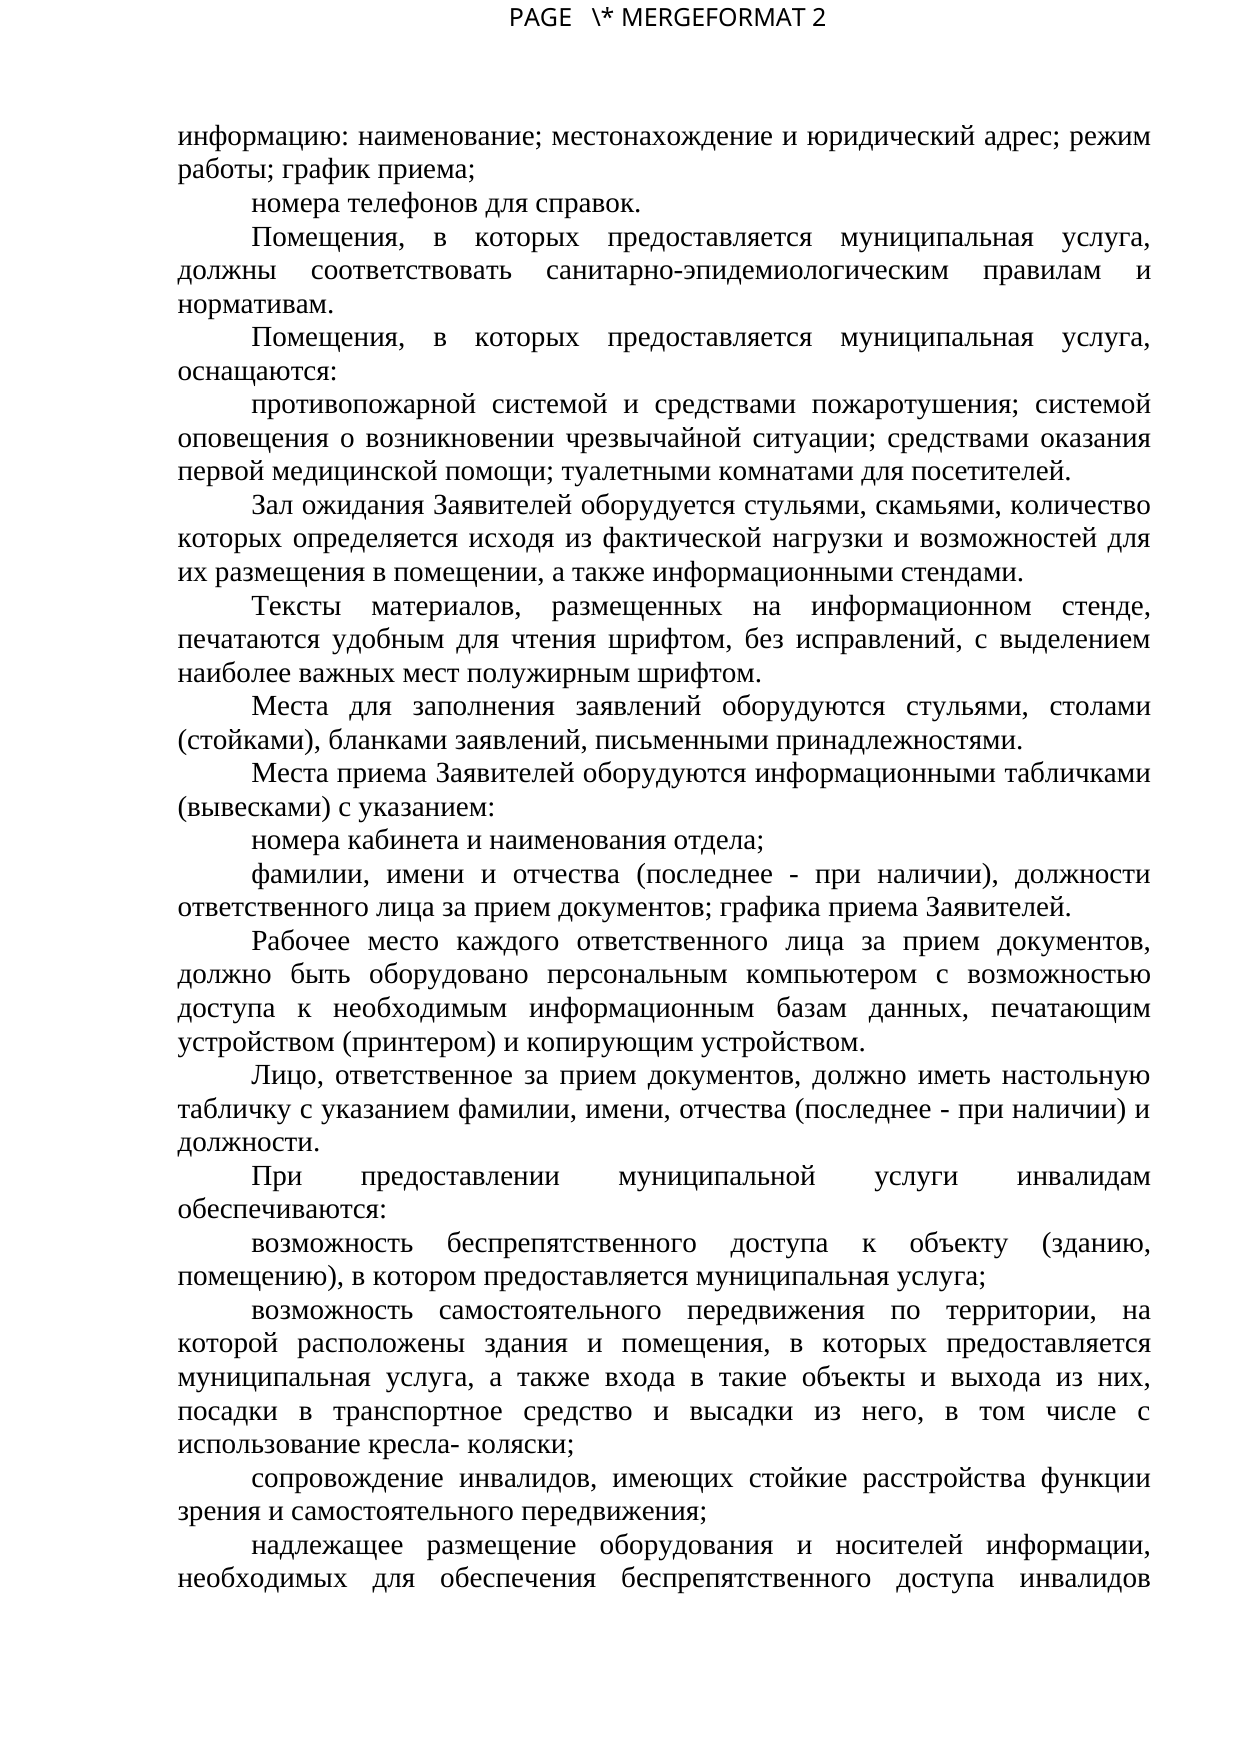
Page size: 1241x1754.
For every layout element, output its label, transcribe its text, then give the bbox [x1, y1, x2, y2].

text При предоставлении муниципальной услуги инвалидам обеспечиваются: [177, 1158, 1152, 1225]
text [177, 1527, 1152, 1594]
text Тексты материалов, размещенных на информационном стенде, печатаются удобным для чтения шрифтом, без исправлений, с выделением наиболее важных мест полужирным шрифтом. [177, 588, 1152, 688]
text Рабочее место каждого ответственного лица за прием документов, должно быть оборудовано персональным компьютером с возможностью доступа к необходимым информационным базам данных, печатающим устройством (принтером) и копирующим устройством. [177, 923, 1152, 1057]
text сопровождение инвалидов, имеющих стойкие расстройства функции зрения и самостоятельного передвижения; [177, 1460, 1152, 1527]
text противопожарной системой и средствами пожаротушения; системой оповещения о возникновении чрезвычайной ситуации; средствами оказания первой медицинской помощи; туалетными комнатами для посетителей. [177, 386, 1152, 487]
text Помещения, в которых предоставляется муниципальная услуга, оснащаются: [177, 319, 1152, 386]
text Зал ожидания Заявителей оборудуется стульями, скамьями, количество которых определяется исходя из фактической нагрузки и возможностей для их размещения в помещении, а также информационными стендами. [177, 487, 1152, 588]
text Места приема Заявителей оборудуются информационными табличками (вывесками) с указанием: [177, 755, 1152, 822]
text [177, 118, 1152, 185]
text фамилии, имени и отчества (последнее - при наличии), должности ответственного лица за прием документов; графика приема Заявителей. [177, 856, 1152, 923]
text Лицо, ответственное за прием документов, должно иметь настольную табличку с указанием фамилии, имени, отчества (последнее - при наличии) и должности. [177, 1057, 1152, 1158]
text Помещения, в которых предоставляется муниципальная услуга, должны соответствовать санитарно-эпидемиологическим правилам и нормативам. [177, 219, 1152, 319]
text номера кабинета и наименования отдела; [177, 822, 1152, 856]
text Места для заполнения заявлений оборудуются стульями, столами (стойками), бланками заявлений, письменными принадлежностями. [177, 688, 1152, 755]
text возможность беспрепятственного доступа к объекту (зданию, помещению), в котором предоставляется муниципальная услуга; [177, 1225, 1152, 1292]
text номера телефонов для справок. [177, 185, 1152, 219]
text возможность самостоятельного передвижения по территории, на которой расположены здания и помещения, в которых предоставляется муниципальная услуга, а также входа в такие объекты и выхода из них, посадки в транспортное средство и высадки из него, в том числе с использование кресла- коляски; [177, 1292, 1152, 1460]
